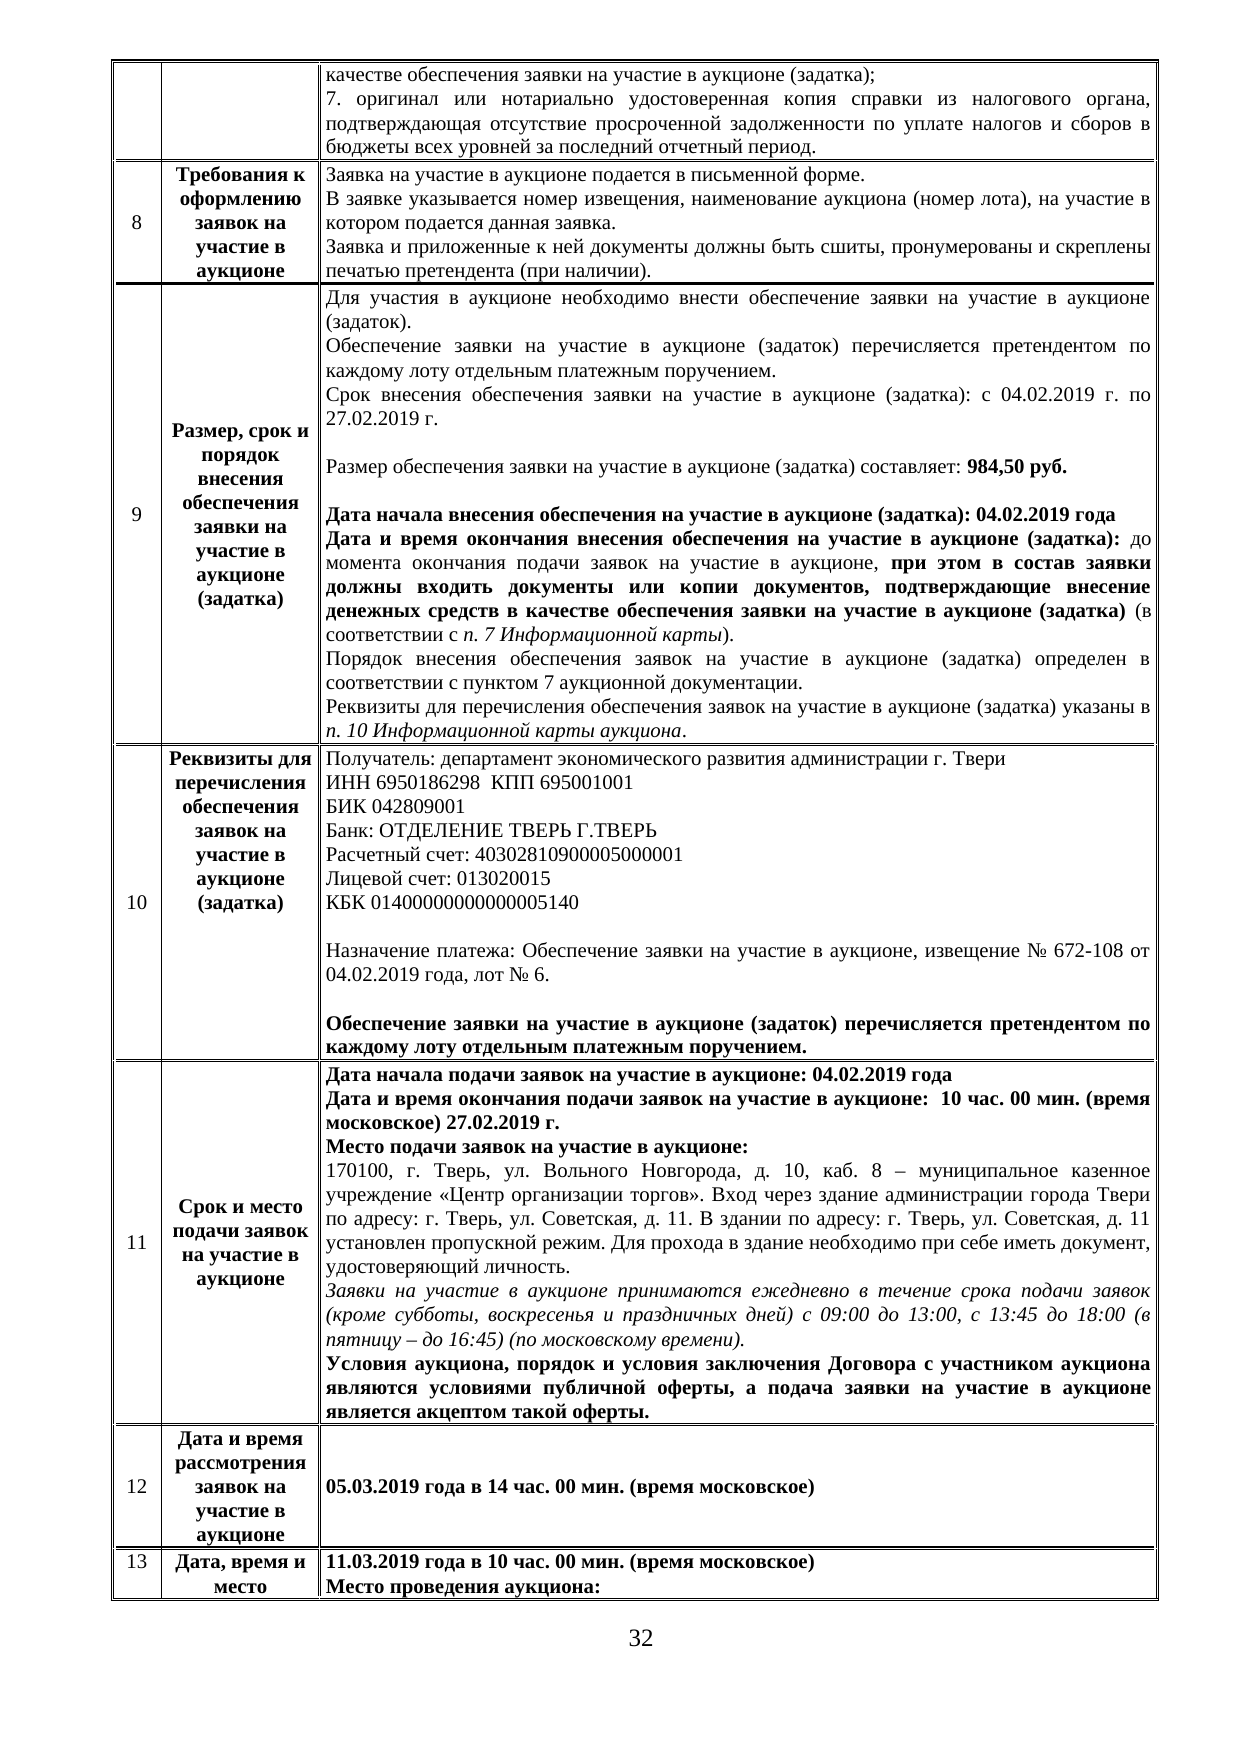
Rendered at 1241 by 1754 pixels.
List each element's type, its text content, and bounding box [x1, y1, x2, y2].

table_cell Дата начала подачи заявок на участие в аукционе: 04.02.2019 года Дата и время окончания подачи заявок на участие в аукционе: 10 час. 00 мин. (время московское) 27.02.2019 г. Место подачи заявок на участие в аукционе: 170100, г. Тверь, ул. Вольного Новгорода, д. 10, каб. 8 – муниципальное казенное учреждение «Центр организации торгов». Вход через здание администрации города Твери по адресу: г. Тверь, ул. Советская, д. 11. В здании по адресу: г. Тверь, ул. Советская, д. 11 установлен пропускной режим. Для прохода в здание необходимо при себе иметь документ, удостоверяющий личность. Заявки на участие в аукционе принимаются ежедневно в течение срока подачи заявок (кроме субботы, воскресенья и праздничных дней) с 09:00 до 13:00, с 13:45 до 18:00 (в пятницу – до 16:45) (по московскому времени). Условия аукциона, порядок и условия заключения Договора с участником аукциона являются условиями публичной оферты, а подача заявки на участие в аукционе является акцептом такой оферты. [321, 1059, 1156, 1423]
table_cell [162, 63, 320, 158]
table_cell 9 [114, 282, 161, 742]
table_cell Размер, срок и порядок внесения обеспечения заявки на участие в аукционе (задатка) [162, 285, 318, 742]
table_cell 7 [114, 63, 161, 158]
table_cell Требования к оформлению заявок на участие в аукционе [162, 162, 318, 282]
table_cell Получатель: департамент экономического развития администрации г. Твери ИНН 6950186298 КПП 695001001 БИК 042809001 Банк: ОТДЕЛЕНИЕ ТВЕРЬ Г.ТВЕРЬ Расчетный счет: 40302810900005000001 Лицевой счет: 013020015 КБК 01400000000000005140 Назначение платежа: Обеспечение заявки на участие в аукционе, извещение № 672-108 от 04.02.2019 года, лот № 6. Обеспечение заявки на участие в аукционе (задаток) перечисляется претендентом по каждому лоту отдельным платежным поручением. [321, 743, 1156, 1058]
table_cell Для участия в аукционе необходимо внести обеспечение заявки на участие в аукционе (задаток). Обеспечение заявки на участие в аукционе (задаток) перечисляется претендентом по каждому лоту отдельным платежным поручением. Срок внесения обеспечения заявки на участие в аукционе (задатка): с 04.02.2019 г. по 27.02.2019 г. Размер обеспечения заявки на участие в аукционе (задатка) составляет: 984,50 руб. Дата начала внесения обеспечения на участие в аукционе (задатка): 04.02.2019 года Дата и время окончания внесения обеспечения на участие в аукционе (задатка): до момента окончания подачи заявок на участие в аукционе, при этом в состав заявки должны входить документы или копии документов, подтверждающие внесение денежных средств в качестве обеспечения заявки на участие в аукционе (задатка) (в соответствии с п. 7 Информационной карты). Порядок внесения обеспечения заявок на участие в аукционе (задатка) определен в соответствии с пунктом 7 аукционной документации. Реквизиты для перечисления обеспечения заявок на участие в аукционе (задатка) указаны в п. 10 Информационной карты аукциона. [321, 282, 1156, 742]
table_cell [320, 63, 1156, 158]
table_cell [320, 1546, 1156, 1598]
table_cell 05.03.2019 года в 14 час. 00 мин. (время московское) [320, 1423, 1157, 1546]
table_cell Реквизиты для перечисления обеспечения заявок на участие в аукционе (задатка) [162, 746, 318, 1058]
table_cell 10 [114, 743, 161, 1058]
table_cell Заявка на участие в аукционе подается в письменной форме. В заявке указывается номер извещения, наименование аукциона (номер лота), на участие в котором подается данная заявка. Заявка и приложенные к ней документы должны быть сшиты, пронумерованы и скреплены печатью претендента (при наличии). [321, 159, 1156, 282]
table_cell Срок и место подачи заявок на участие в аукционе [162, 1062, 318, 1423]
table_cell 8 [114, 159, 161, 282]
table_cell 13 [114, 1546, 161, 1598]
table_cell Дата и время рассмотрения заявок на участие в аукционе [162, 1426, 318, 1546]
table_cell 12 [112, 1423, 161, 1546]
table_cell 11 [114, 1059, 161, 1423]
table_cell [162, 1550, 320, 1598]
